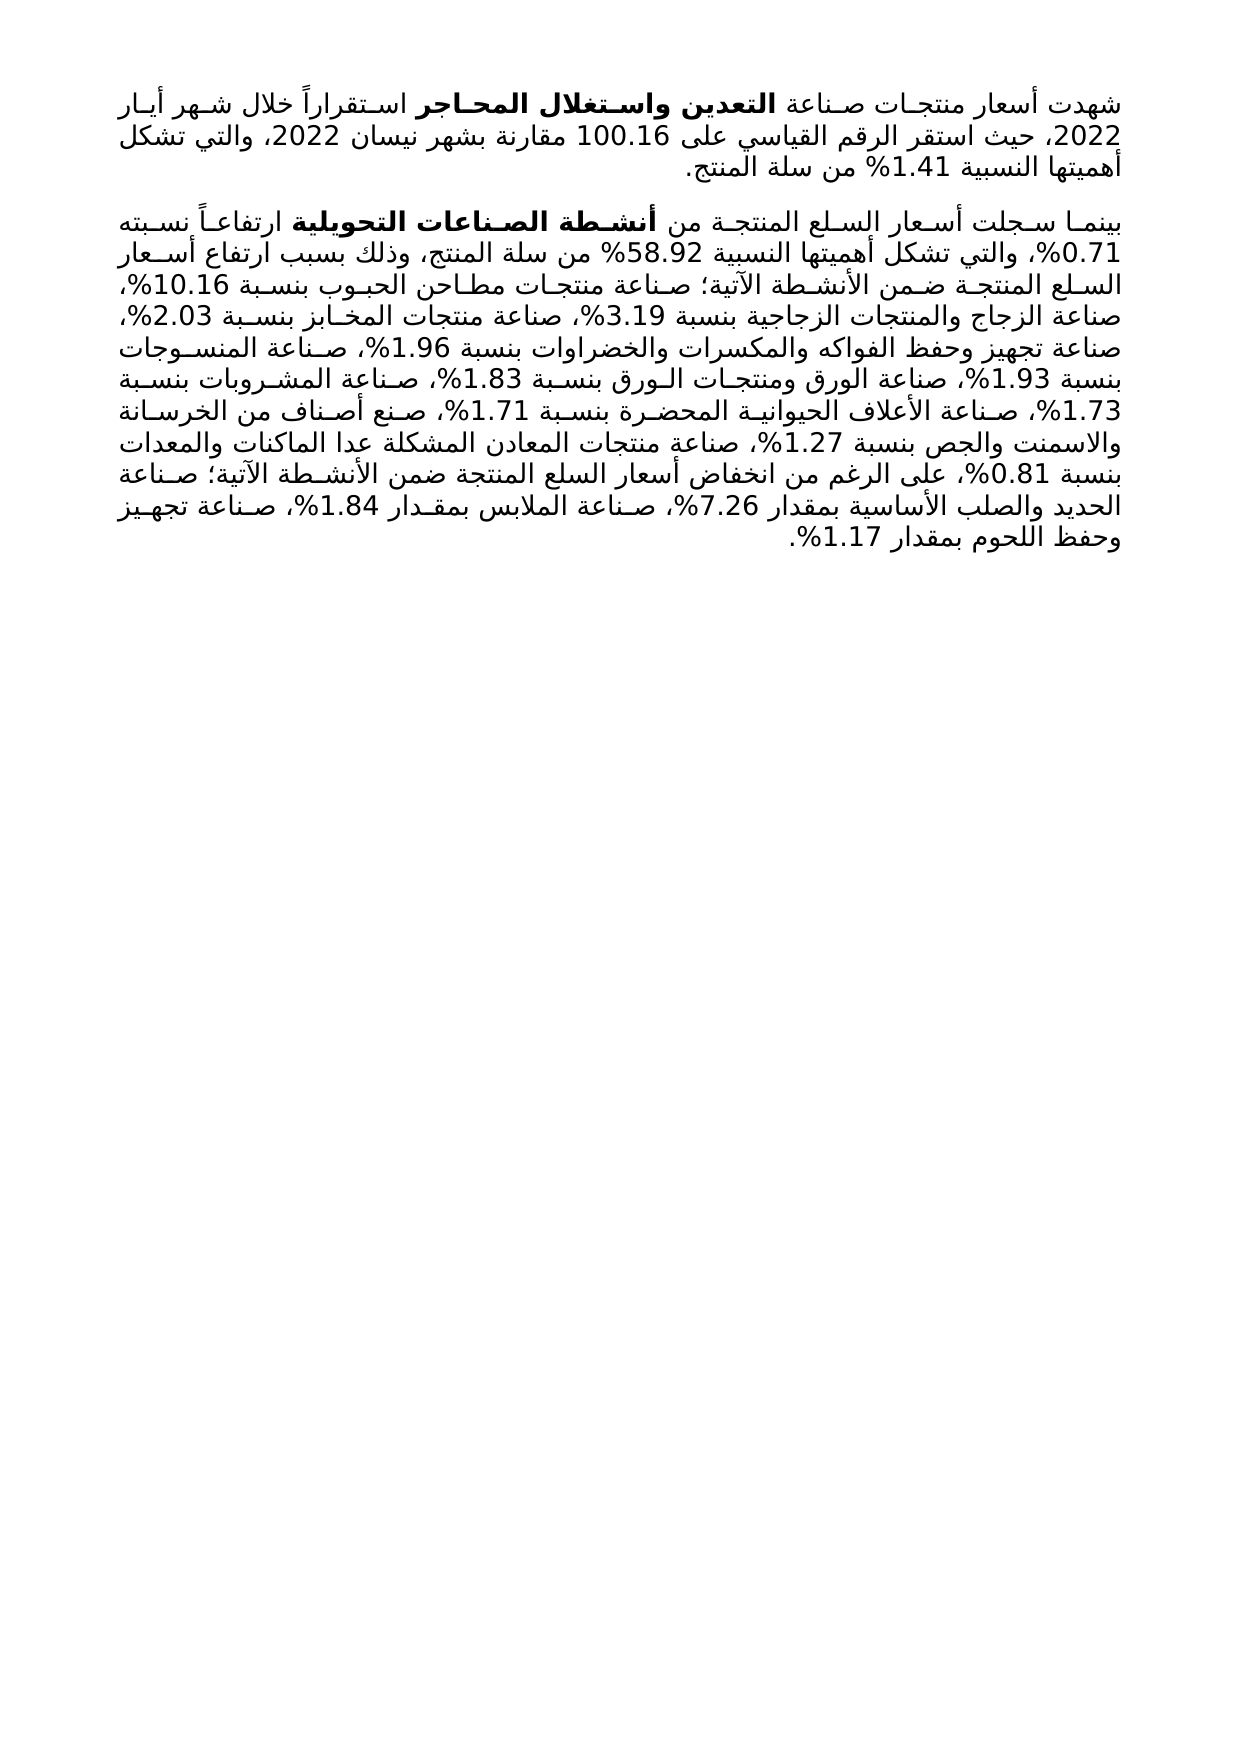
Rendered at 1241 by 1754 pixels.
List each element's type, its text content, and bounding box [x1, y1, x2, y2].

text بينما سجلت أسعار السلع المنتجة من أنشطة الصناعات التحويلية ارتفاعاً نسبته 0.71%، والتي تشكل أهميتها النسبية 58.92% من سلة المنتج، وذلك بسبب ارتفاع أسعار السلع المنتجة ضمن الأنشطة الآتية؛ صناعة منتجات مطاحن الحبوب بنسبة 10.16%، صناعة الزجاج والمنتجات الزجاجية بنسبة 3.19%، صناعة منتجات المخابز بنسبة 2.03%، صناعة تجهيز وحفظ الفواكه والمكسرات والخضراوات بنسبة 1.96%، صناعة المنسوجات بنسبة 1.93%، صناعة الورق ومنتجات الورق بنسبة 1.83%، صناعة المشروبات بنسبة 1.73%، صناعة الأعلاف الحيوانية المحضرة بنسبة 1.71%، صنع أصناف من الخرسانة والاسمنت والجص بنسبة 1.27%، صناعة منتجات المعادن المشكلة عدا الماكنات والمعدات بنسبة 0.81%، على الرغم من انخفاض أسعار السلع المنتجة ضمن الأنشطة الآتية؛ صناعة الحديد والصلب الأساسية بمقدار 7.26%، صناعة الملابس بمقدار 1.84%، صناعة تجهيز وحفظ اللحوم بمقدار 1.17%. [118, 206, 1122, 553]
text شهدت أسعار منتجات صناعة التعدين واستغلال المحاجر استقراراً خلال شهر أيار 2022، حيث استقر الرقم القياسي على 100.16 مقارنة بشهر نيسان 2022، والتي تشكل أهميتها النسبية 1.41% من سلة المنتج. [118, 89, 1122, 183]
